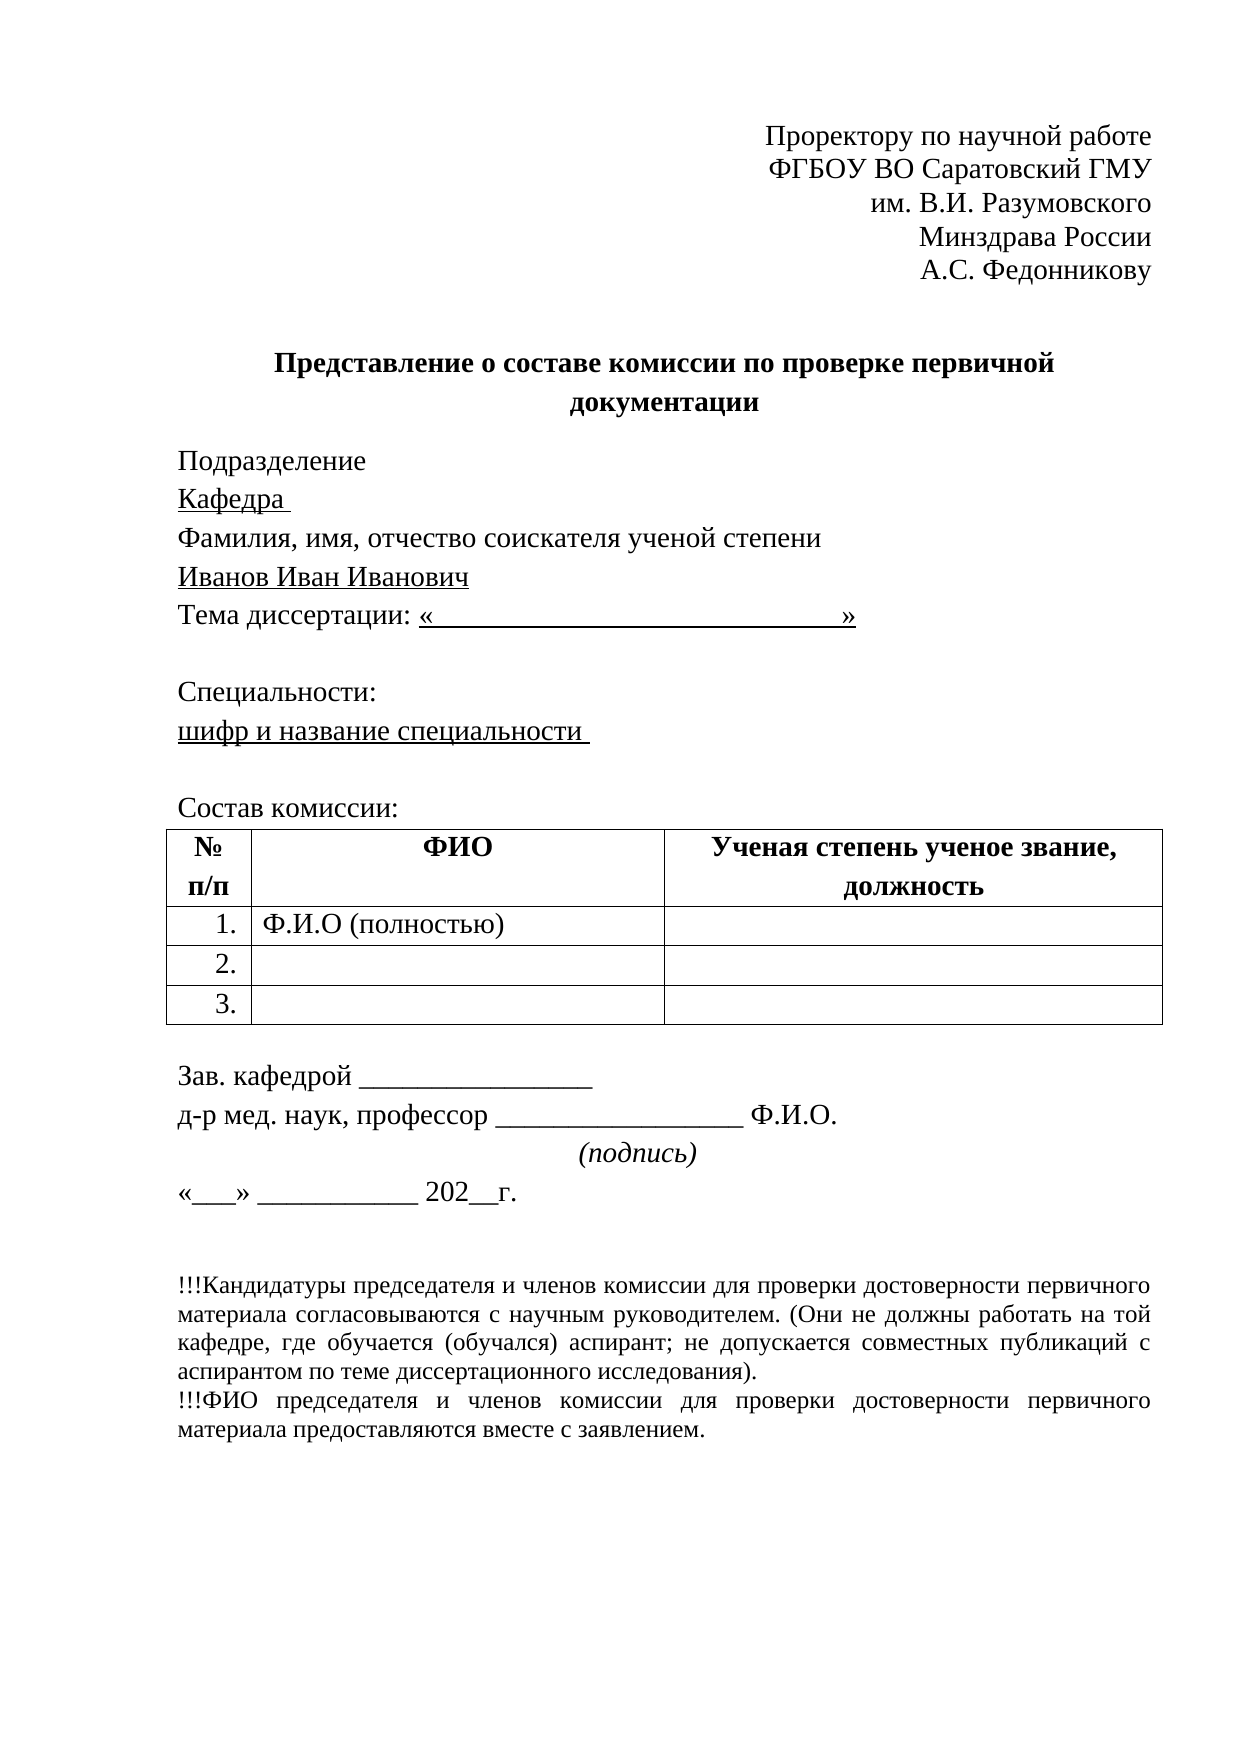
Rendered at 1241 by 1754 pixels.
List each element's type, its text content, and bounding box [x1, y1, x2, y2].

text Зав. кафедрой ________________ [177, 1058, 1152, 1092]
text шифр и название специальности [177, 713, 1152, 746]
text А.С. Федонникову [177, 252, 1152, 286]
table_cell [167, 986, 251, 1024]
text Фамилия, имя, отчество соискателя ученой степени [177, 520, 1152, 554]
text «___» ___________ 202__г. [177, 1174, 1152, 1207]
text (подпись) [177, 1135, 1152, 1169]
text Состав комиссии: [177, 790, 1152, 823]
table_cell Ф.И.О (полностью) [252, 907, 664, 945]
text им. В.И. Разумовского [177, 185, 1152, 219]
table_cell [665, 986, 1162, 1024]
text Иванов Иван Иванович [177, 559, 1152, 592]
table_cell [252, 986, 664, 1024]
text !!!Кандидатуры председателя и членов комиссии для проверки достоверности первичного материала согласовываются с научным руководителем. (Они не должны работать на той кафедре, где обучается (обучался) аспирант; не допускается совместных публикаций с аспирантом по теме диссертационного исследования). [177, 1270, 1152, 1385]
text ФГБОУ ВО Саратовский ГМУ [177, 152, 1152, 185]
table_cell [167, 907, 251, 945]
text д-р мед. наук, профессор _________________ Ф.И.О. [177, 1097, 1152, 1130]
table_header Ученая степень ученое звание, должность [665, 830, 1162, 906]
table_cell [665, 907, 1162, 945]
text Проректору по научной работе [177, 118, 1152, 152]
text Представление о составе комиссии по проверке первичной документации [177, 345, 1152, 417]
table_header № п/п [167, 830, 251, 906]
text Кафедра [177, 482, 1152, 515]
text Подразделение [177, 443, 1152, 477]
text !!!ФИО председателя и членов комиссии для проверки достоверности первичного материала предоставляются вместе с заявлением. [177, 1385, 1152, 1442]
text Минздрава России [177, 219, 1152, 252]
text Тема диссертации: « » [177, 597, 1152, 631]
table_header ФИО [252, 830, 664, 906]
table_cell [252, 946, 664, 985]
text Специальности: [177, 674, 1152, 708]
table_cell [665, 946, 1162, 985]
table_cell [167, 946, 251, 985]
